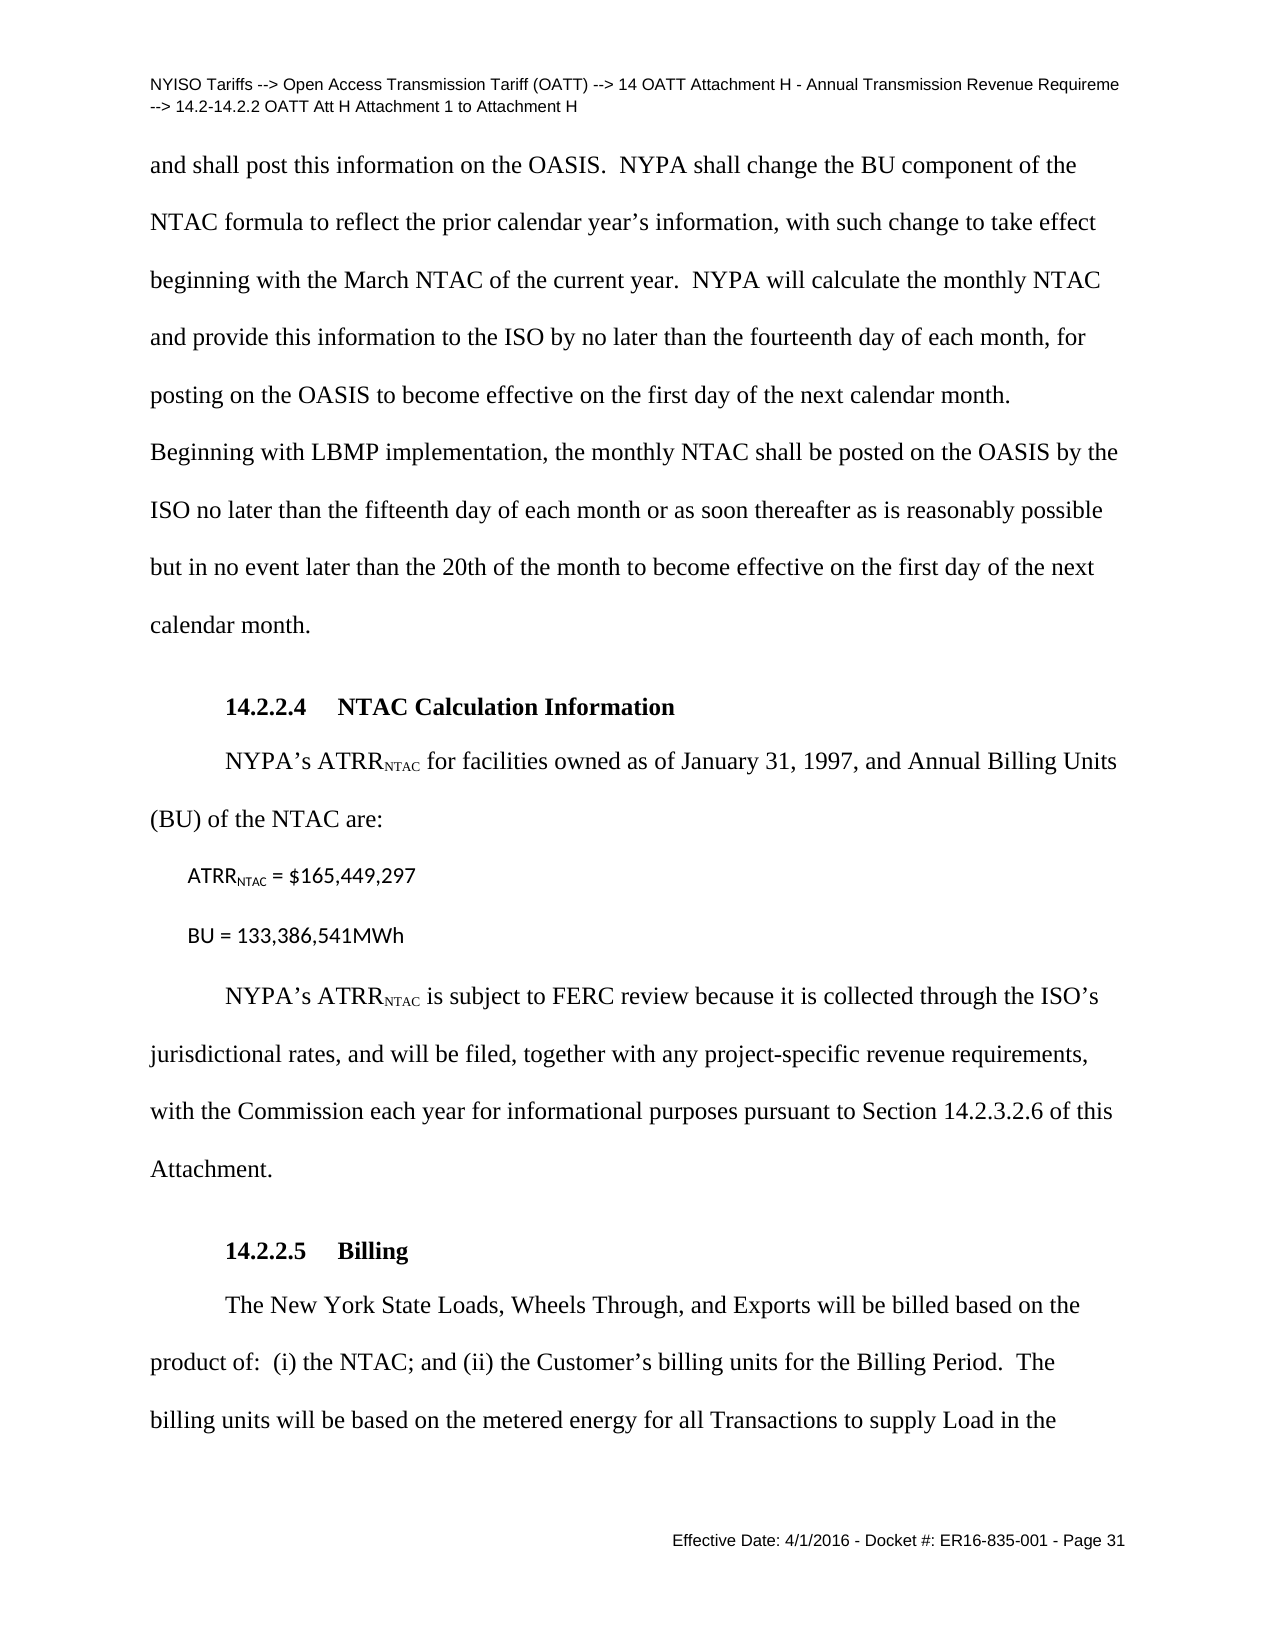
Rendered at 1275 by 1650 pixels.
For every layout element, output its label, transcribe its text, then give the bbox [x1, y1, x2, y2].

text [150, 1290, 1125, 1434]
subtitle 14.2.2.5 Billing [225, 1236, 1125, 1265]
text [150, 150, 1125, 639]
text BU = 133,386,541MWh [187, 921, 1125, 949]
subtitle 14.2.2.4 NTAC Calculation Information [225, 692, 1125, 721]
text NYPA’s ATRRNTAC for facilities owned as of January 31, 1997, and Annual Billing Units (BU) of the NTAC are: [150, 746, 1125, 832]
text NYPA’s ATRRNTAC is subject to FERC review because it is collected through the ISO’s jurisdictional rates, and will be filed, together with any project-specific revenue requirements, with the Commission each year for informational purposes pursuant to Section 14.2.3.2.6 of this Attachment. [150, 981, 1125, 1182]
text ATRRNTAC = $165,449,297 [187, 861, 1125, 889]
